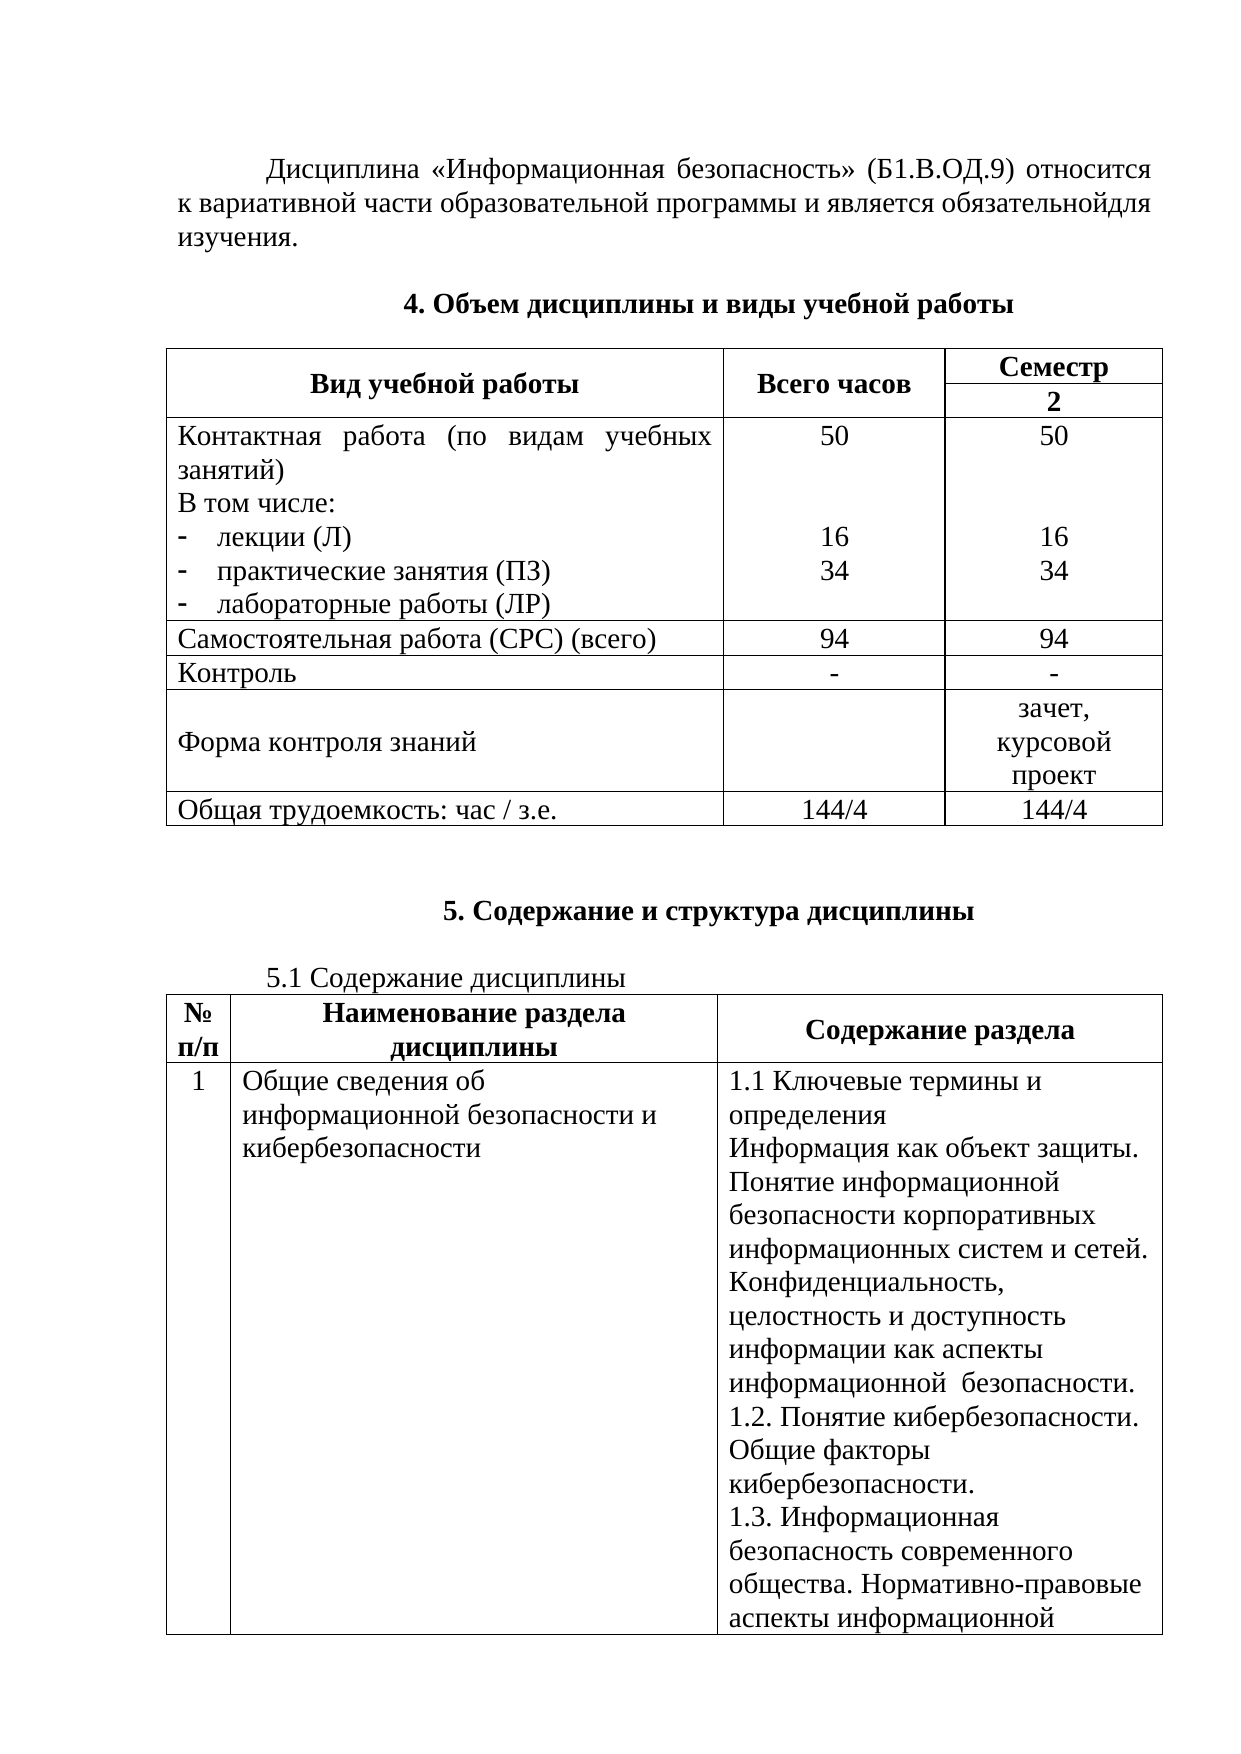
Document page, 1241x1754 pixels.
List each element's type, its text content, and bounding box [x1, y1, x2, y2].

table_cell 50 16 34 [724, 418, 944, 620]
table_cell зачет, курсовой проект [946, 690, 1162, 791]
table_cell Общая трудоемкость: час / з.е. [167, 792, 723, 825]
table_cell 144/4 [946, 792, 1162, 825]
table_cell 94 [724, 621, 944, 654]
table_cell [231, 1063, 717, 1633]
table_cell 144/4 [724, 792, 944, 825]
table_header Вид учебной работы [167, 349, 723, 417]
table_header Семестр [946, 349, 1162, 383]
table_cell 1 [167, 1063, 230, 1633]
table_cell - [946, 656, 1162, 689]
table_cell 50 16 34 [946, 418, 1162, 620]
table_header Содержание раздела [718, 995, 1162, 1062]
table_cell Форма контроля знаний [167, 690, 723, 791]
table_cell - [724, 656, 944, 689]
text 5. Содержание и структура дисциплины [177, 893, 1152, 927]
table_cell 94 [946, 621, 1162, 654]
text Дисциплина «Информационная безопасность» (Б1.В.ОД.9) относится к вариативной части образовательной программы и является обязательнойдля изучения. [177, 152, 1152, 252]
table_cell [724, 690, 944, 791]
table_header Всего часов [724, 349, 944, 417]
table_header Наименование раздела дисциплины [231, 995, 717, 1062]
table_cell Самостоятельная работа (СРС) (всего) [167, 621, 723, 654]
table_cell 2 [946, 384, 1162, 417]
table_header № п/п [167, 995, 230, 1062]
text 4. Объем дисциплины и виды учебной работы [177, 286, 1152, 319]
table_cell Контроль [167, 656, 723, 689]
text 5.1 Содержание дисциплины [177, 961, 1152, 994]
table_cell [718, 1063, 1162, 1633]
table_cell Контактная работа (по видам учебных занятий) В том числе: лекции (Л) практические занятия (ПЗ) лабораторные работы (ЛР) [167, 418, 723, 620]
